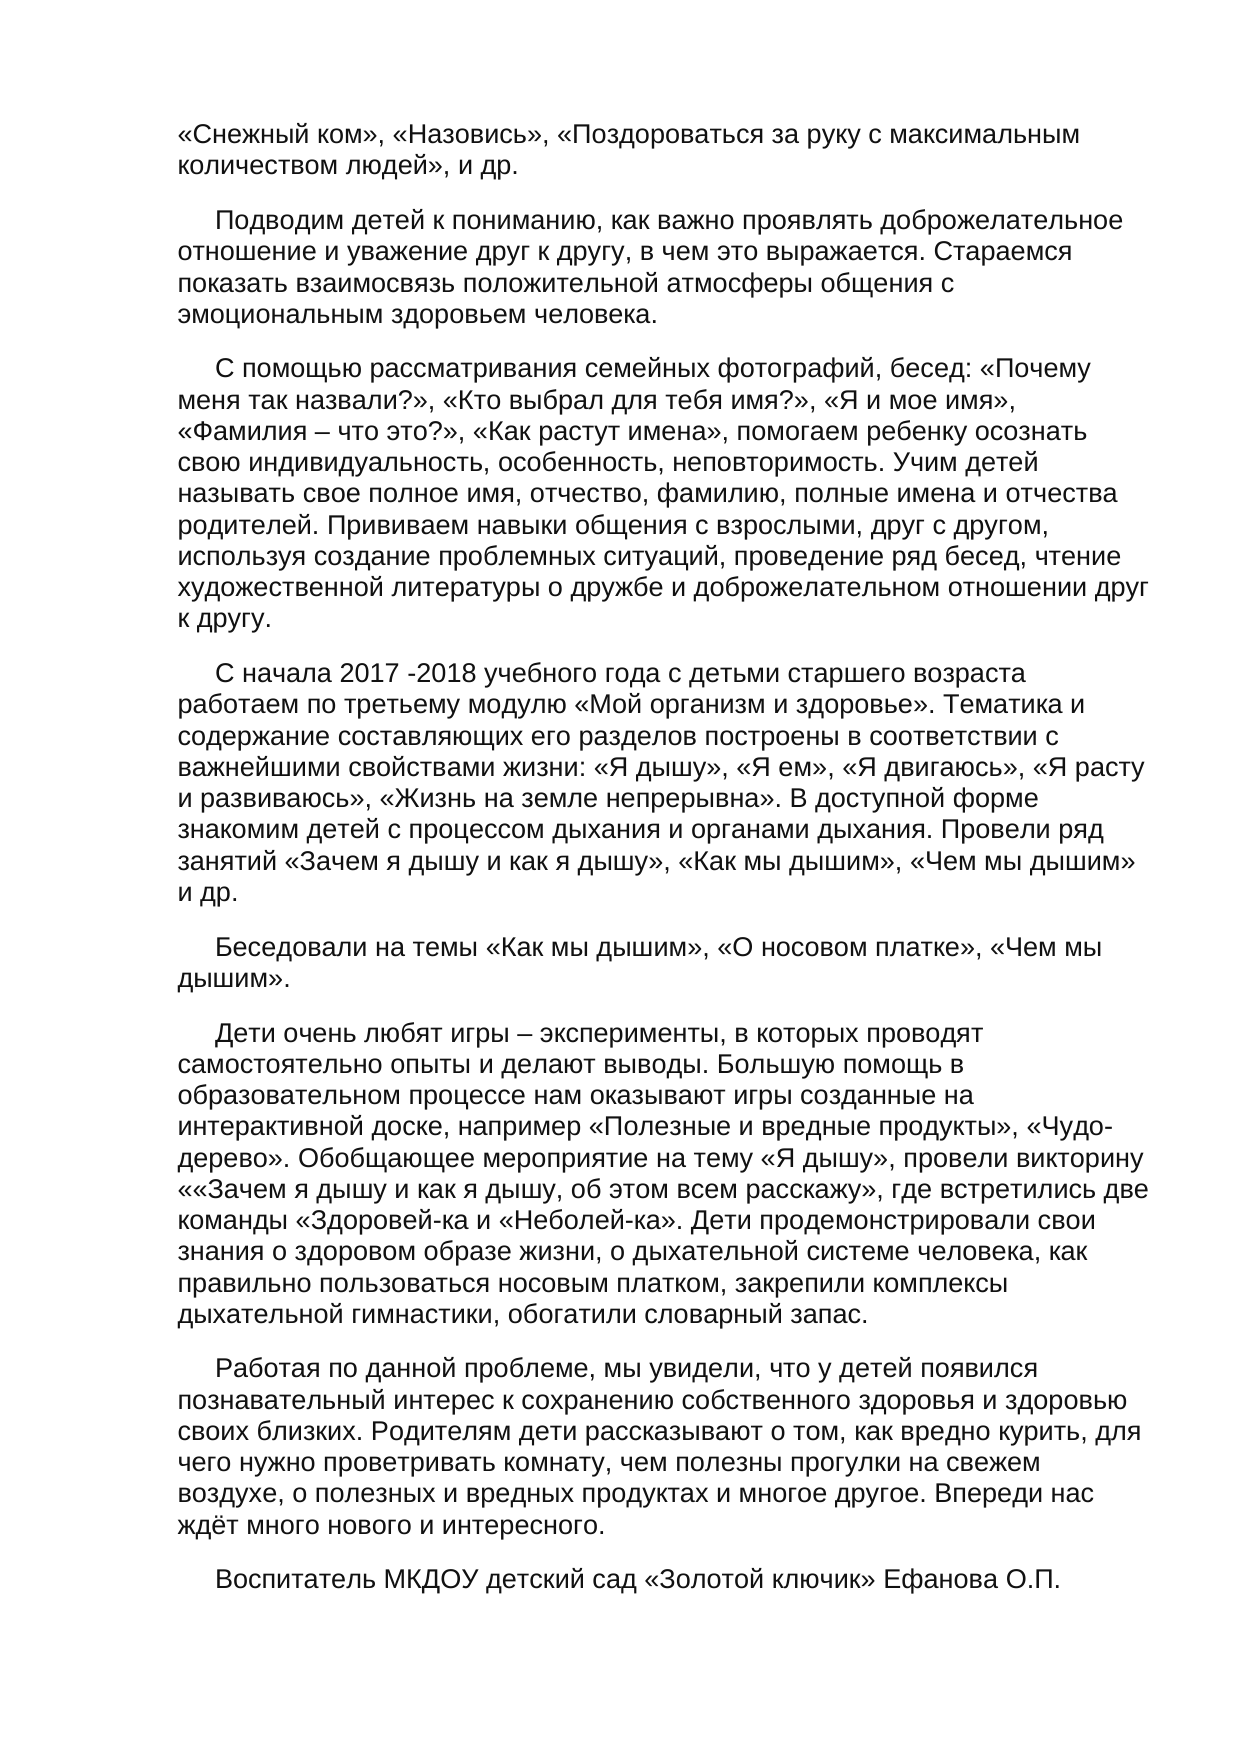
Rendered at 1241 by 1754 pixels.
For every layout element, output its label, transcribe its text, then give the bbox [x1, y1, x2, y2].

text Подводим детей к пониманию, как важно проявлять доброжелательное отношение и уважение друг к другу, в чем это выражается. Стараемся показать взаимосвязь положительной атмосферы общения с эмоциональным здоровьем человека. [177, 204, 1152, 329]
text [177, 118, 1152, 181]
text Дети очень любят игры – эксперименты, в которых проводят самостоятельно опыты и делают выводы. Большую помощь в образовательном процессе нам оказывают игры созданные на интерактивной доске, например «Полезные и вредные продукты», «Чудо-дерево». Обобщающее мероприятие на тему «Я дышу», провели викторину ««Зачем я дышу и как я дышу, об этом всем расскажу», где встретились две команды «Здоровей-ка и «Неболей-ка». Дети продемонстрировали свои знания о здоровом образе жизни, о дыхательной системе человека, как правильно пользоваться носовым платком, закрепили комплексы дыхательной гимнастики, обогатили словарный запас. [177, 1017, 1152, 1329]
text Воспитатель МКДОУ детский сад «Золотой ключик» Ефанова О.П. [177, 1563, 1152, 1595]
text С начала 2017 -2018 учебного года с детьми старшего возраста работаем по третьему модулю «Мой организм и здоровье». Тематика и содержание составляющих его разделов построены в соответствии с важнейшими свойствами жизни: «Я дышу», «Я ем», «Я двигаюсь», «Я расту и развиваюсь», «Жизнь на земле непрерывна». В доступной форме знакомим детей с процессом дыхания и органами дыхания. Провели ряд занятий «Зачем я дышу и как я дышу», «Как мы дышим», «Чем мы дышим» и др. [177, 657, 1152, 907]
text Беседовали на темы «Как мы дышим», «О носовом платке», «Чем мы дышим». [177, 931, 1152, 993]
text С помощью рассматривания семейных фотографий, бесед: «Почему меня так назвали?», «Кто выбрал для тебя имя?», «Я и мое имя», «Фамилия – что это?», «Как растут имена», помогаем ребенку осознать свою индивидуальность, особенность, неповторимость. Учим детей называть свое полное имя, отчество, фамилию, полные имена и отчества родителей. Прививаем навыки общения с взрослыми, друг с другом, используя создание проблемных ситуаций, проведение ряд бесед, чтение художественной литературы о дружбе и доброжелательном отношении друг к другу. [177, 352, 1152, 634]
text Работая по данной проблеме, мы увидели, что у детей появился познавательный интерес к сохранению собственного здоровья и здоровью своих близких. Родителям дети рассказывают о том, как вредно курить, для чего нужно проветривать комнату, чем полезны прогулки на свежем воздухе, о полезных и вредных продуктах и многое другое. Впереди нас ждёт много нового и интересного. [177, 1352, 1152, 1540]
